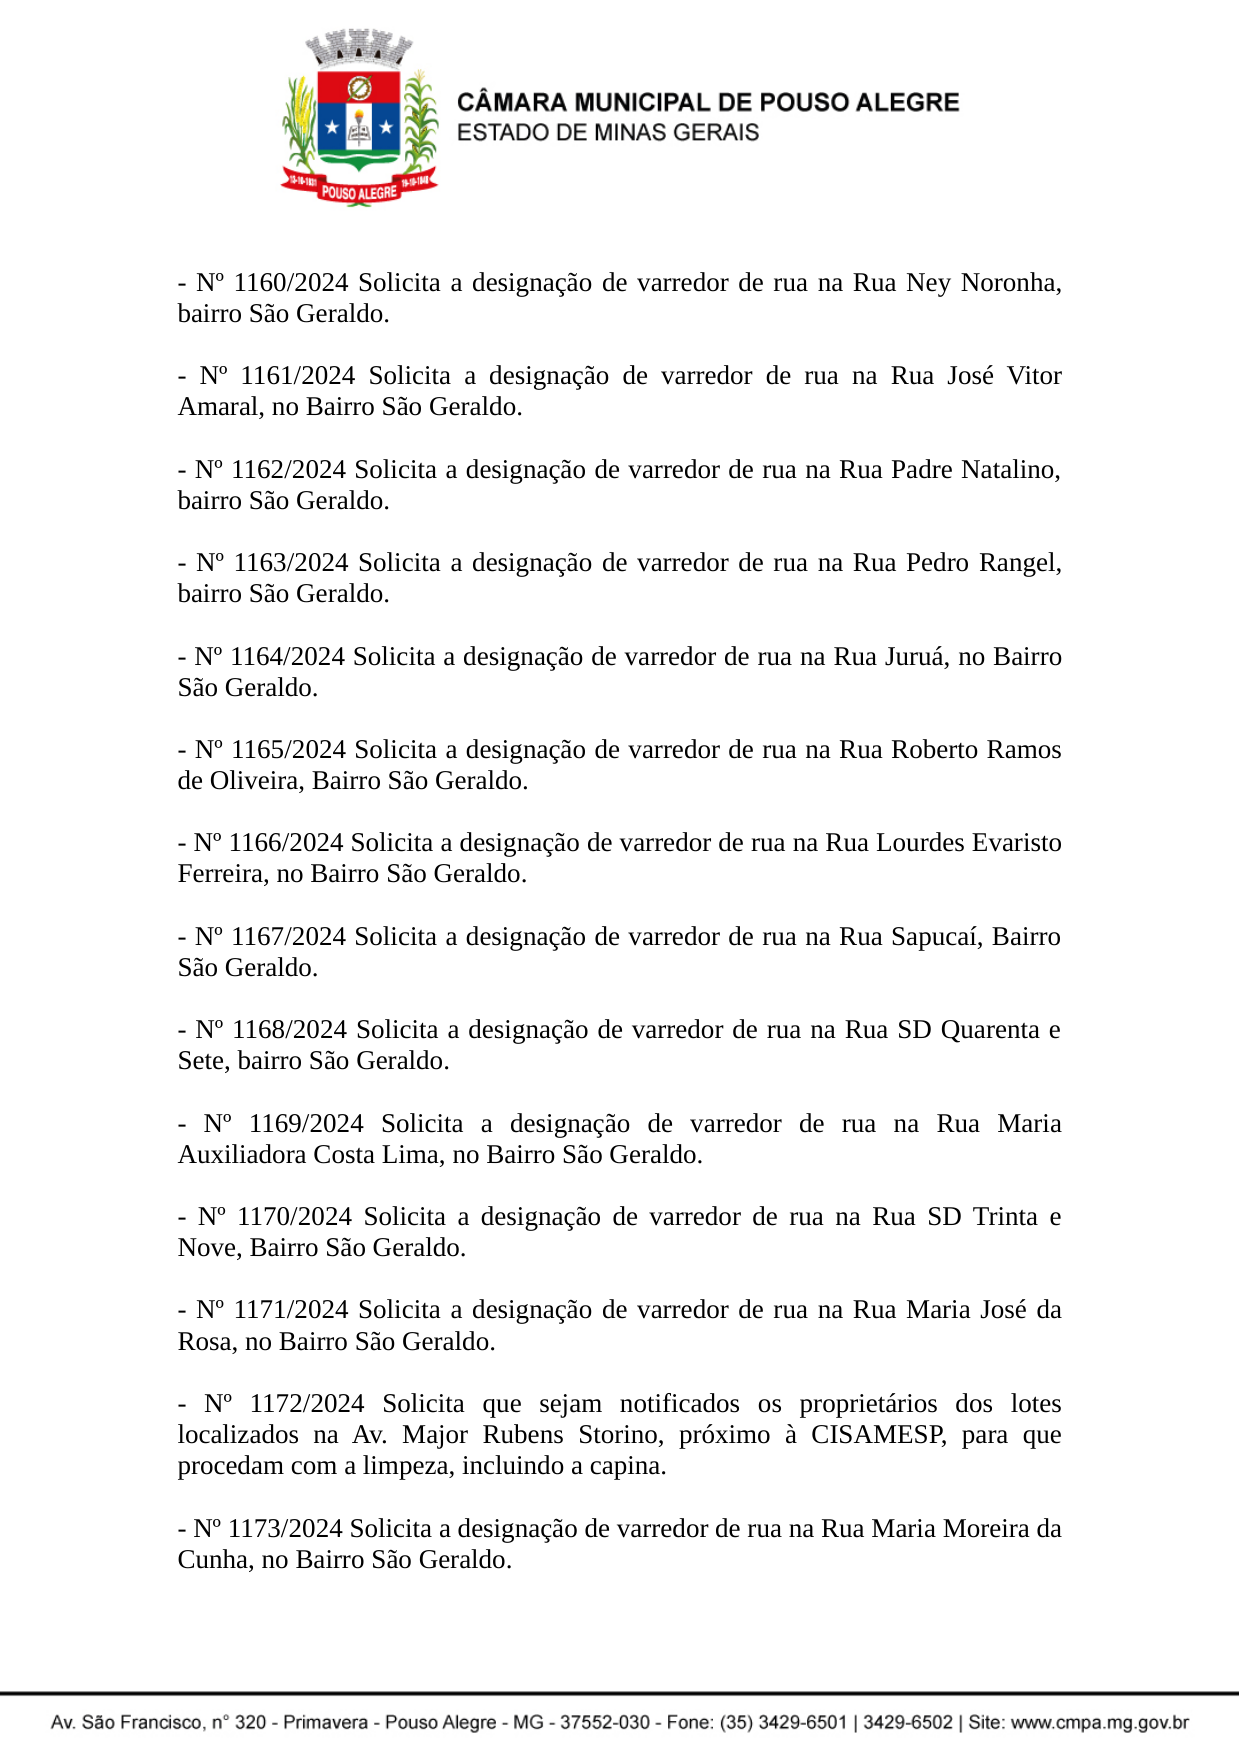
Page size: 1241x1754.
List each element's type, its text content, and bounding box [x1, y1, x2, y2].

text - Nº 1170/2024 Solicita a designação de varredor de rua na Rua SD Trinta e Nove, Bairro São Geraldo. [177, 1200, 1063, 1262]
text - Nº 1166/2024 Solicita a designação de varredor de rua na Rua Lourdes Evaristo Ferreira, no Bairro São Geraldo. [177, 826, 1063, 889]
text - Nº 1171/2024 Solicita a designação de varredor de rua na Rua Maria José da Rosa, no Bairro São Geraldo. [177, 1294, 1063, 1356]
text - Nº 1163/2024 Solicita a designação de varredor de rua na Rua Pedro Rangel, bairro São Geraldo. [177, 546, 1063, 608]
text - Nº 1168/2024 Solicita a designação de varredor de rua na Rua SD Quarenta e Sete, bairro São Geraldo. [177, 1013, 1063, 1076]
text - Nº 1173/2024 Solicita a designação de varredor de rua na Rua Maria Moreira da Cunha, no Bairro São Geraldo. [177, 1512, 1063, 1574]
text - Nº 1162/2024 Solicita a designação de varredor de rua na Rua Padre Natalino, bairro São Geraldo. [177, 453, 1063, 515]
text - Nº 1164/2024 Solicita a designação de varredor de rua na Rua Juruá, no Bairro São Geraldo. [177, 639, 1063, 702]
text - Nº 1167/2024 Solicita a designação de varredor de rua na Rua Sapucaí, Bairro São Geraldo. [177, 920, 1063, 982]
text - Nº 1161/2024 Solicita a designação de varredor de rua na Rua José Vitor Amaral, no Bairro São Geraldo. [177, 359, 1063, 422]
picture [0, 1655, 1239, 1752]
picture [0, 0, 1240, 237]
text - Nº 1169/2024 Solicita a designação de varredor de rua na Rua Maria Auxiliadora Costa Lima, no Bairro São Geraldo. [177, 1107, 1063, 1169]
text - Nº 1165/2024 Solicita a designação de varredor de rua na Rua Roberto Ramos de Oliveira, Bairro São Geraldo. [177, 733, 1063, 795]
text - Nº 1160/2024 Solicita a designação de varredor de rua na Rua Ney Noronha, bairro São Geraldo. [177, 266, 1063, 328]
text - Nº 1172/2024 Solicita que sejam notificados os proprietários dos lotes localizados na Av. Major Rubens Storino, próximo à CISAMESP, para que procedam com a limpeza, incluindo a capina. [177, 1387, 1063, 1481]
